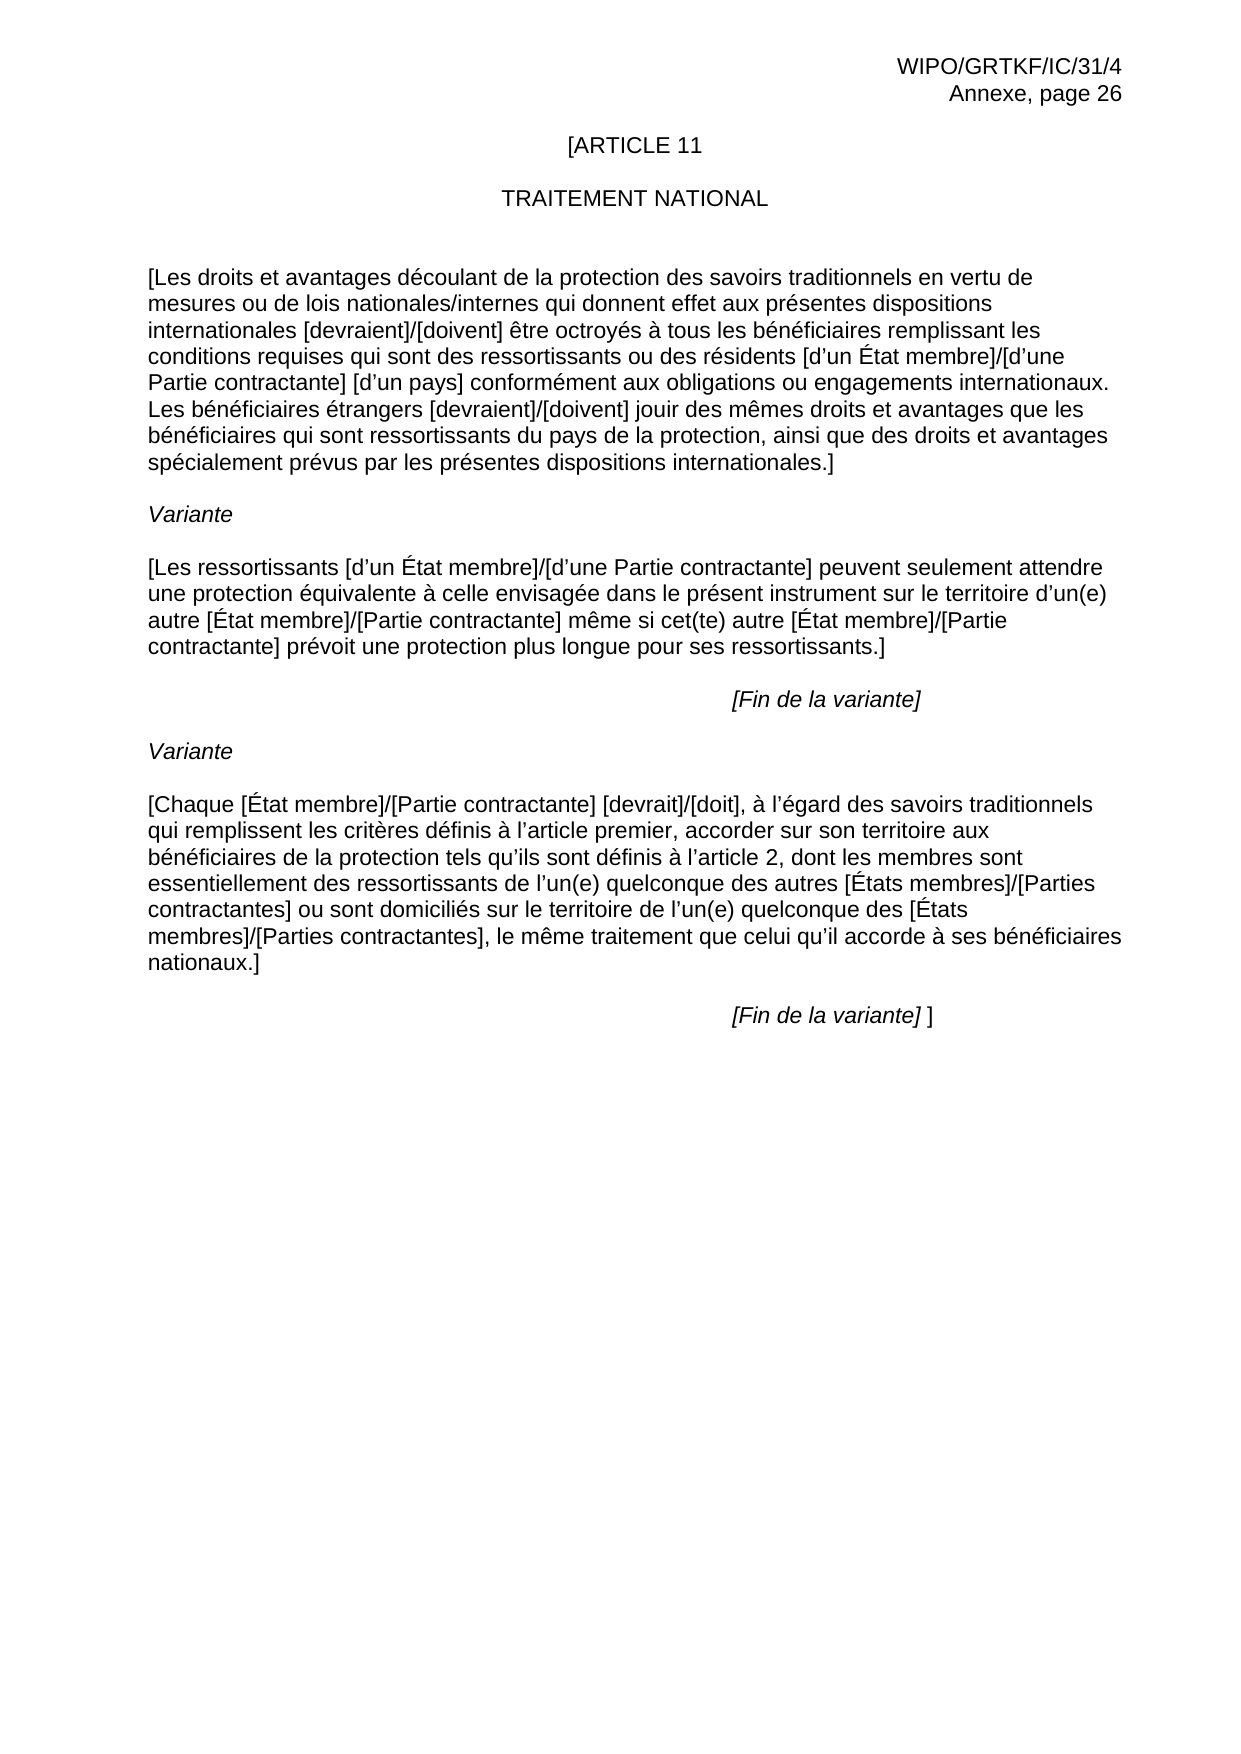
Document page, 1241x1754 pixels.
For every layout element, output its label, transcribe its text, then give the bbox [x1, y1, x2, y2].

text Variante [148, 501, 1122, 527]
text [ARTICLE 11 [148, 132, 1122, 158]
text [Fin de la variante] ] [732, 1002, 1122, 1028]
text Variante [148, 738, 1122, 765]
text [Chaque [État membre]/[Partie contractante] [devrait]/[doit], à l’égard des savoirs traditionnels qui remplissent les critères définis à l’article premier, accorder sur son territoire aux bénéficiaires de la protection tels qu’ils sont définis à l’article 2, dont les membres sont essentiellement des ressortissants de l’un(e) quelconque des autres [États membres]/[Parties contractantes] ou sont domiciliés sur le territoire de l’un(e) quelconque des [États membres]/[Parties contractantes], le même traitement que celui qu’il accorde à ses bénéficiaires nationaux.] [148, 791, 1122, 976]
text [Fin de la variante] [732, 686, 1122, 712]
text [Les ressortissants [d’un État membre]/[d’une Partie contractante] peuvent seulement attendre une protection équivalente à celle envisagée dans le présent instrument sur le territoire d’un(e) autre [État membre]/[Partie contractante] même si cet(te) autre [État membre]/[Partie contractante] prévoit une protection plus longue pour ses ressortissants.] [148, 554, 1122, 659]
text TRAITEMENT NATIONAL [148, 185, 1122, 211]
text [Les droits et avantages découlant de la protection des savoirs traditionnels en vertu de mesures ou de lois nationales/internes qui donnent effet aux présentes dispositions internationales [devraient]/[doivent] être octroyés à tous les bénéficiaires remplissant les conditions requises qui sont des ressortissants ou des résidents [d’un État membre]/[d’une Partie contractante] [d’un pays] conformément aux obligations ou engagements internationaux. Les bénéficiaires étrangers [devraient]/[doivent] jouir des mêmes droits et avantages que les bénéficiaires qui sont ressortissants du pays de la protection, ainsi que des droits et avantages spécialement prévus par les présentes dispositions internationales.] [148, 264, 1122, 475]
